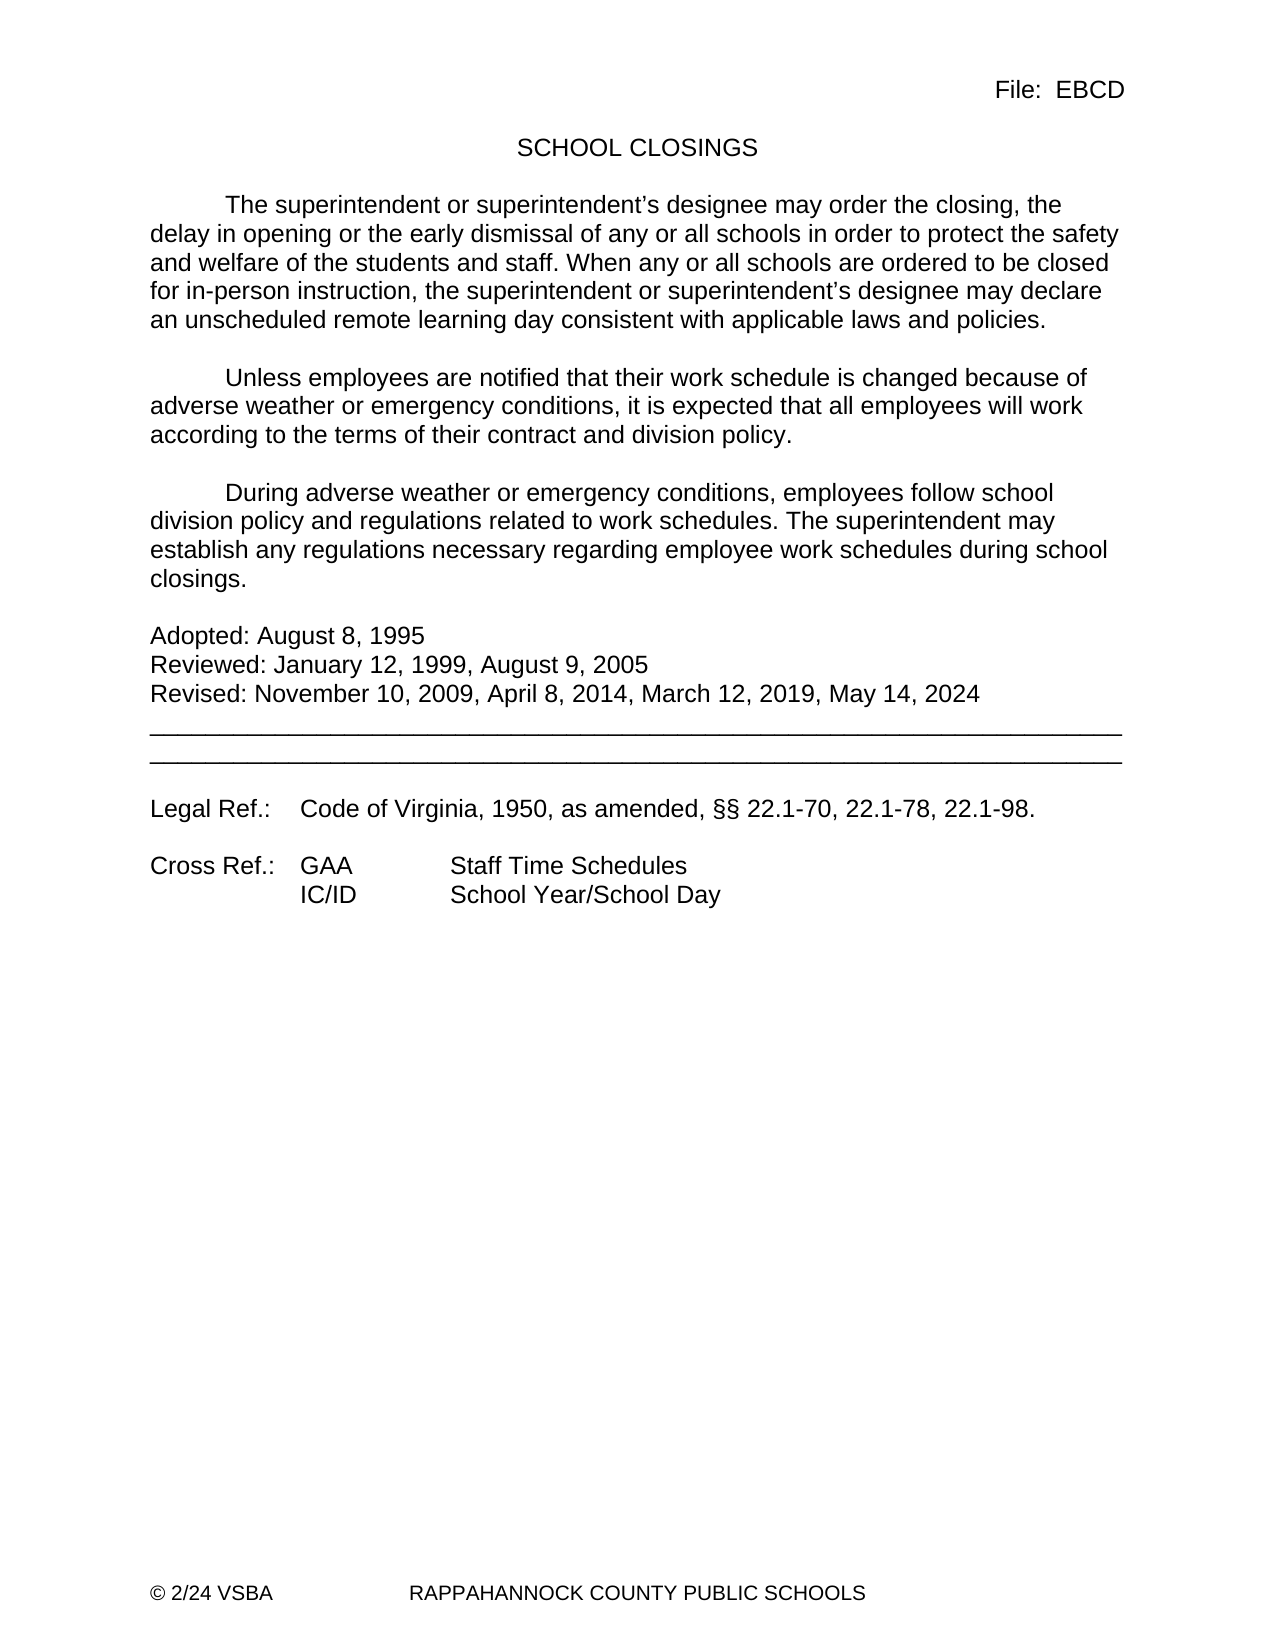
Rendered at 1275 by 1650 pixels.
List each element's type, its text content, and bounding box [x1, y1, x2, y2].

text Reviewed: January 12, 1999, August 9, 2005 [150, 650, 1125, 679]
text The superintendent or superintendent’s designee may order the closing, the delay in opening or the early dismissal of any or all schools in order to protect the safety and welfare of the students and staff. When any or all schools are ordered to be closed for in-person instruction, the superintendent or superintendent’s designee may declare an unscheduled remote learning day consistent with applicable laws and policies. [150, 190, 1125, 334]
text Cross Ref.: GAA Staff Time Schedules [150, 851, 1125, 880]
text During adverse weather or emergency conditions, employees follow school division policy and regulations related to work schedules. The superintendent may establish any regulations necessary regarding employee work schedules during school closings. [150, 477, 1125, 592]
text SCHOOL CLOSINGS [150, 132, 1125, 161]
text Unless employees are notified that their work schedule is changed because of adverse weather or emergency conditions, it is expected that all employees will work according to the terms of their contract and division policy. [150, 362, 1125, 449]
text ____________________________________________________________________________________________________________________________________________ [150, 707, 1125, 765]
text Adopted: August 8, 1995 [150, 621, 1125, 650]
text IC/ID School Year/School Day [150, 880, 1125, 909]
text Legal Ref.: Code of Virginia, 1950, as amended, §§ 22.1-70, 22.1-78, 22.1-98. [150, 794, 1125, 822]
text Revised: November 10, 2009, April 8, 2014, March 12, 2019, May 14, 2024 [150, 679, 1125, 707]
